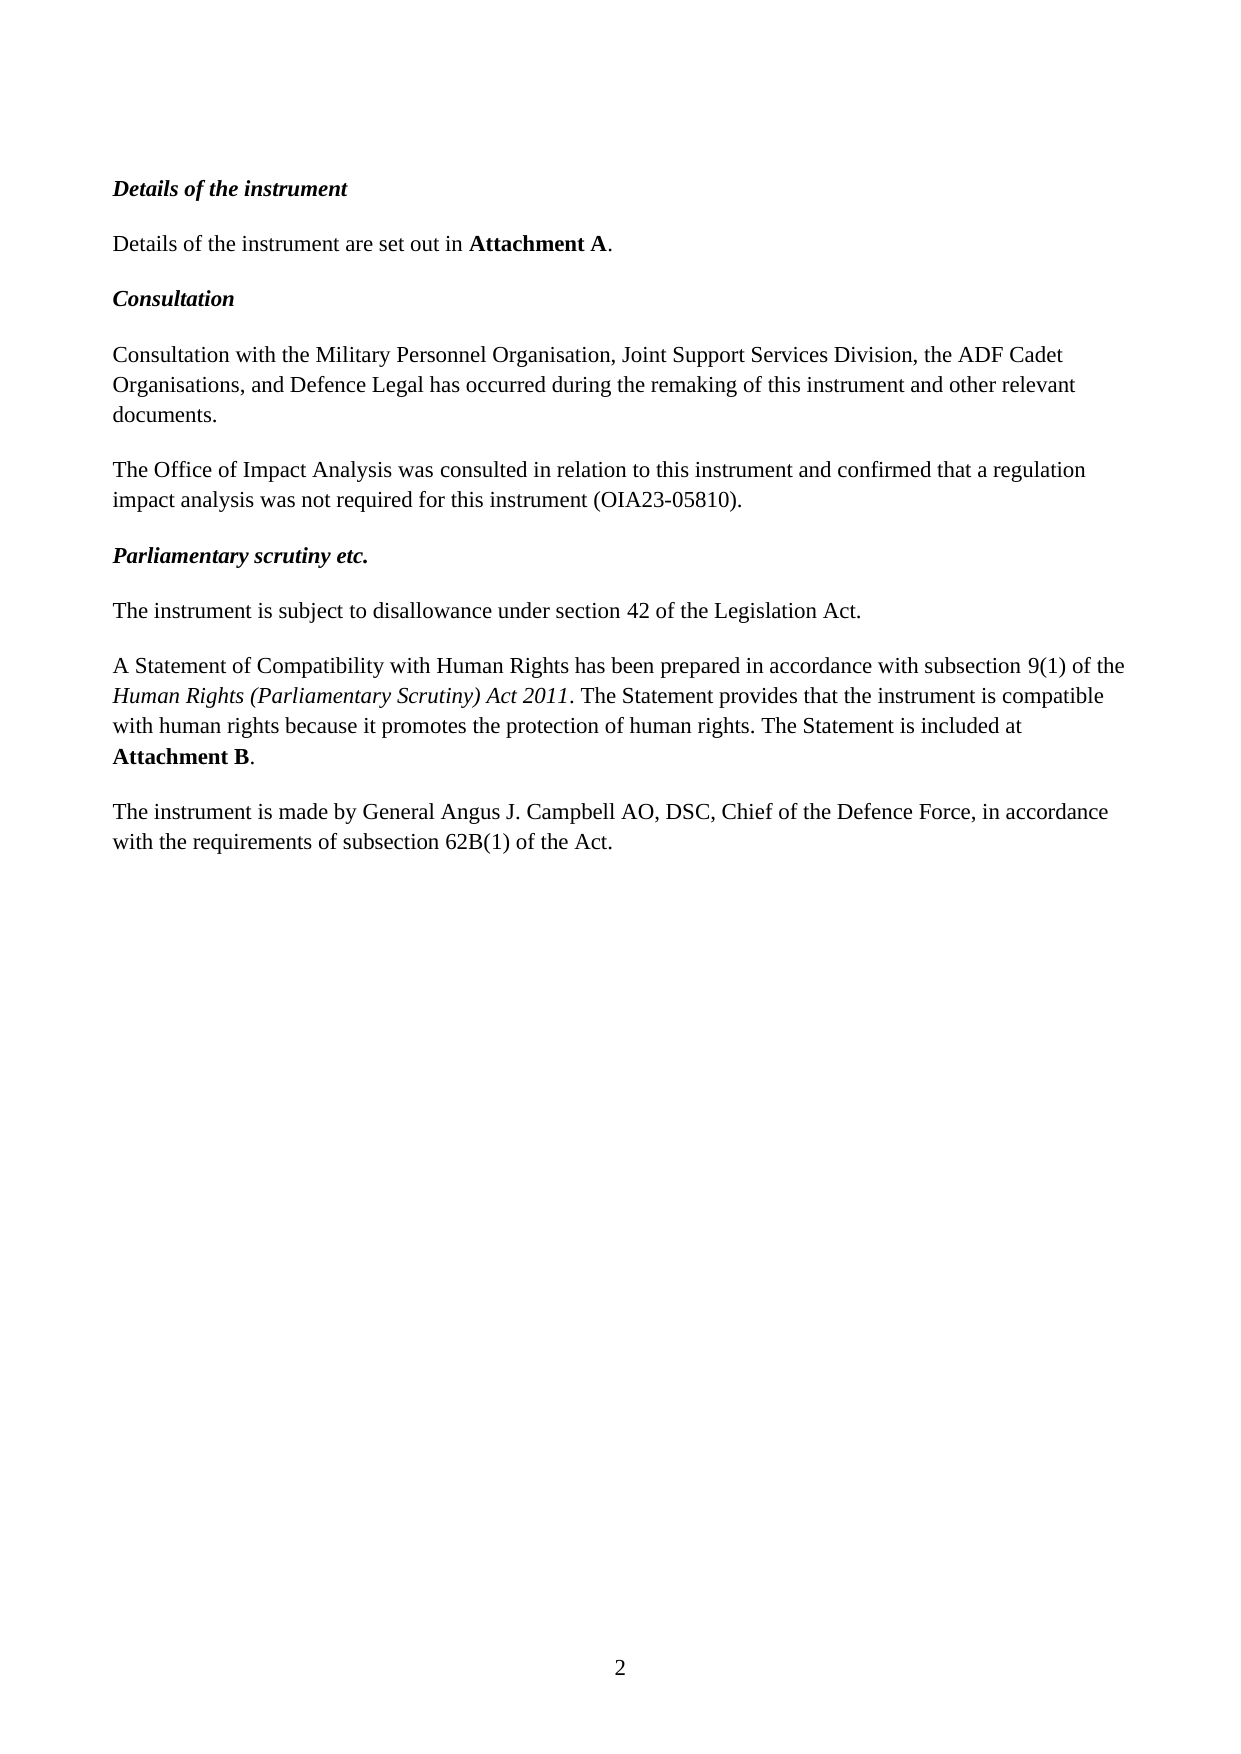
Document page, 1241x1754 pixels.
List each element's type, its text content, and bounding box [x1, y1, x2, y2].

list The instrument is subject to disallowance under section 42 of the Legislation Act. [112, 597, 1128, 623]
list The Office of Impact Analysis was consulted in relation to this instrument and confirmed that a regulation impact analysis was not required for this instrument (OIA23-05810). [112, 456, 1128, 513]
list Details of the instrument are set out in Attachment A. [112, 230, 1128, 257]
list A Statement of Compatibility with Human Rights has been prepared in accordance with subsection 9(1) of the Human Rights (Parliamentary Scrutiny) Act 2011. The Statement provides that the instrument is compatible with human rights because it promotes the protection of human rights. The Statement is included at Attachment B. [112, 652, 1128, 769]
subtitle Consultation [112, 285, 1128, 312]
list The instrument is made by General Angus J. Campbell AO, DSC, Chief of the Defence Force, in accordance with the requirements of subsection 62B(1) of the Act. [112, 798, 1128, 854]
subtitle Details of the instrument [112, 175, 1128, 201]
subtitle Parliamentary scrutiny etc. [112, 542, 1128, 568]
list Consultation with the Military Personnel Organisation, Joint Support Services Division, the ADF Cadet Organisations, and Defence Legal has occurred during the remaking of this instrument and other relevant documents. [112, 341, 1128, 427]
